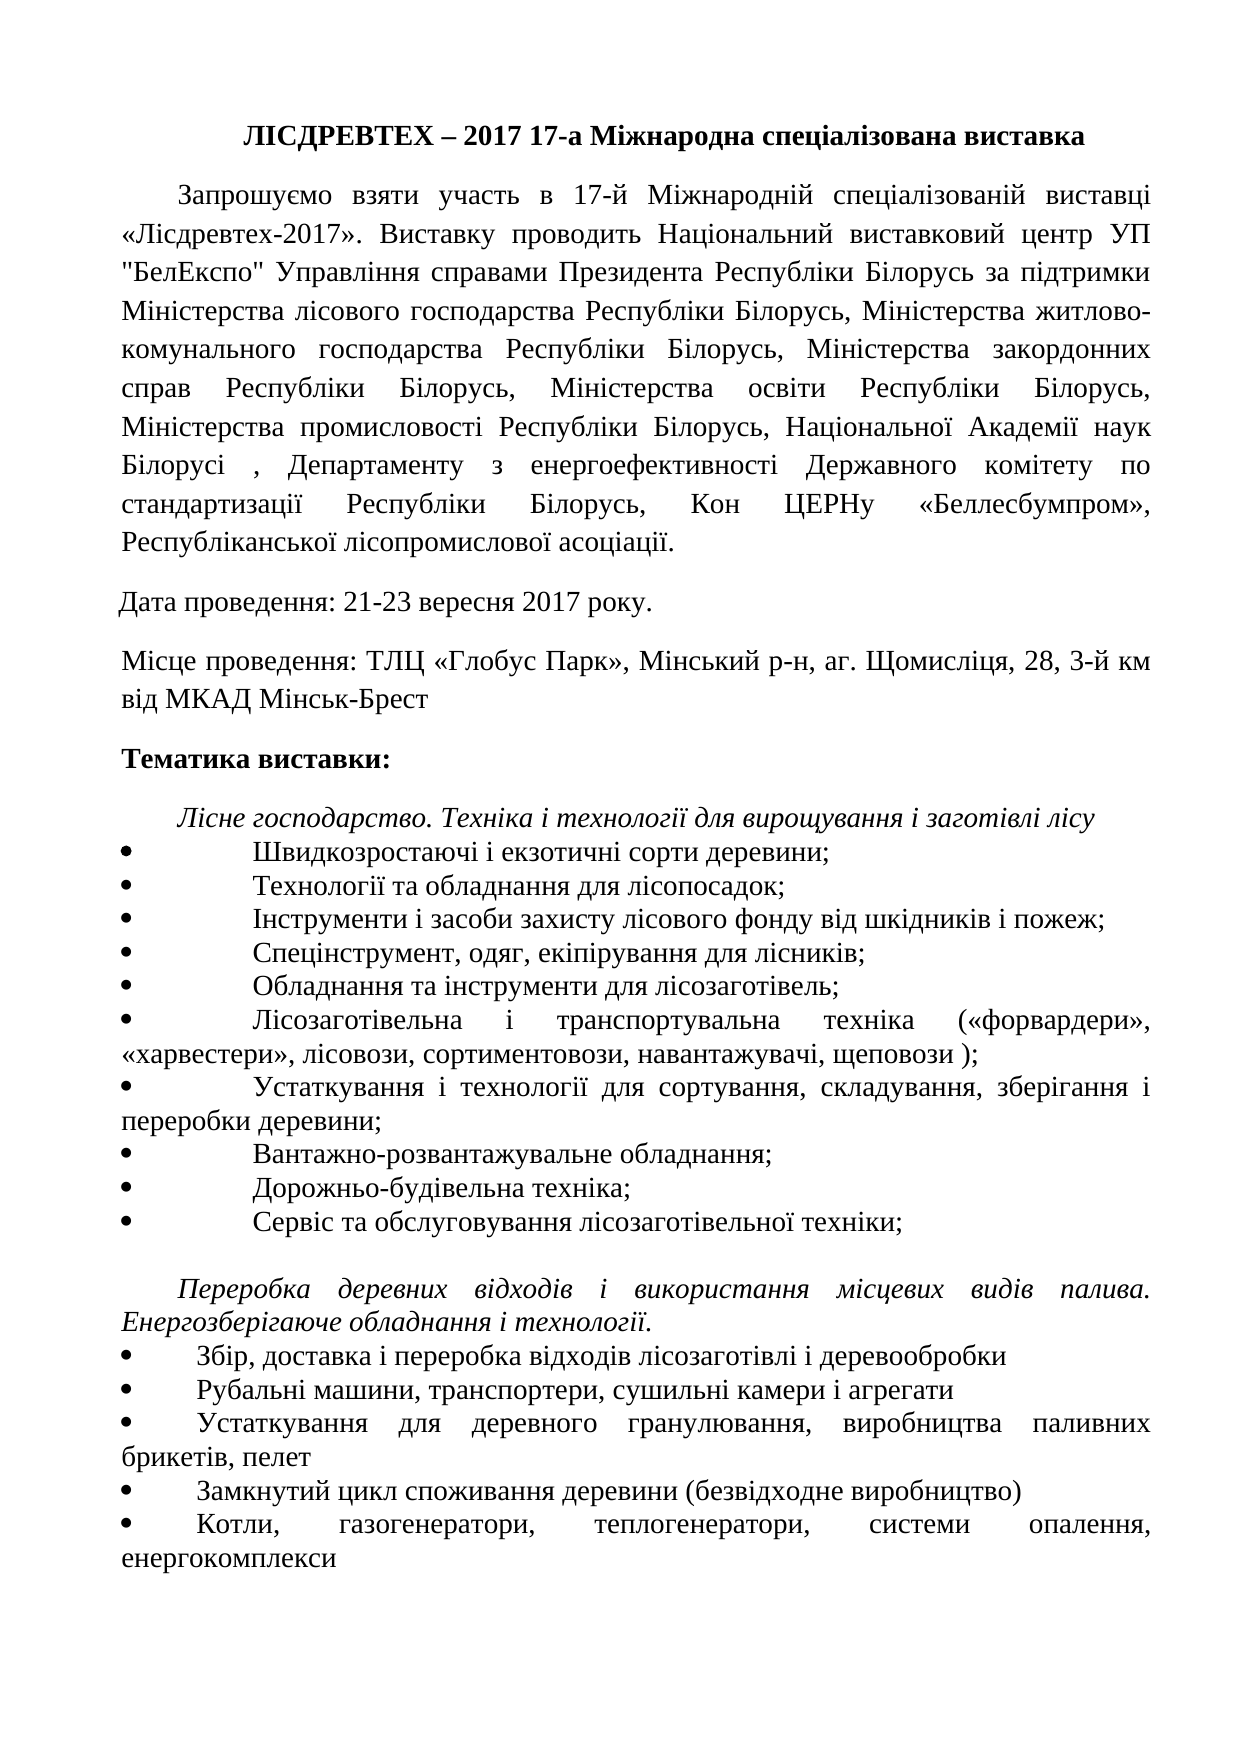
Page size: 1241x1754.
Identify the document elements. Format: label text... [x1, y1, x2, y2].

text Тематика виставки: [121, 741, 1152, 774]
text Місце проведення: ТЛЦ «Глобус Парк», Мінський р-н, аг. Щомисліця, 28, 3-й км від МКАД Мінськ-Брест [121, 643, 1152, 715]
text Лісне господарство. Техніка і технології для вирощування і заготівлі лісу [177, 800, 1152, 834]
text Дата проведення: 21-23 вересня 2017 року. [118, 584, 1152, 617]
list Спецінструмент, одяг, екіпірування для лісників; [121, 935, 1152, 968]
list Котли, газогенератори, теплогенератори, системи опалення, енергокомплекси [121, 1506, 1152, 1573]
text Запрошуємо взяти участь в 17-й Міжнародній спеціалізованій виставці «Лісдревтех-2017». Виставку проводить Національний виставковий центр УП "БелЕкспо" Управління справами Президента Республіки Білорусь за підтримки Міністерства лісового господарства Республіки Білорусь, Міністерства житлово-комунального господарства Республіки Білорусь, Міністерства закордонних справ Республіки Білорусь, Міністерства освіти Республіки Білорусь, Міністерства промисловості Республіки Білорусь, Національної Академії наук Білорусі , Департаменту з енергоефективності Державного комітету по стандартизації Республіки Білорусь, Кон ЦЕРНу «Беллесбумпром», Республіканської лісопромислової асоціації. [121, 177, 1152, 558]
list Обладнання та інструменти для лісозаготівель; [121, 968, 1152, 1002]
text Переробка деревних відходів і використання місцевих видів палива. Енергозберігаюче обладнання і технології. [121, 1271, 1152, 1338]
list Інструменти і засоби захисту лісового фонду від шкідників і пожеж; [121, 901, 1152, 935]
list Вантажно-розвантажувальне обладнання; [121, 1137, 1152, 1170]
list Замкнутий цикл споживання деревини (безвідходне виробництво) [121, 1473, 1152, 1506]
list Технології та обладнання для лісопосадок; [121, 868, 1152, 901]
list Збір, доставка і переробка відходів лісозаготівлі і деревообробки [121, 1338, 1152, 1372]
list Устаткування і технології для сортування, складування, зберігання і переробки деревини; [121, 1069, 1152, 1137]
list Дорожньо-будівельна техніка; [121, 1170, 1152, 1204]
list Рубальні машини, транспортери, сушильні камери і агрегати [121, 1372, 1152, 1405]
list Устаткування для деревного гранулювання, виробництва паливних брикетів, пелет [121, 1405, 1152, 1473]
list Сервіс та обслуговування лісозаготівельної техніки; [121, 1204, 1152, 1237]
list Швидкозростаючі і екзотичні сорти деревини; [121, 834, 1152, 868]
text ЛІСДРЕВТЕХ – 2017 17-а Міжнародна спеціалізована виставка [121, 118, 1152, 152]
list Лісозаготівельна і транспортувальна техніка («форвардери», «харвестери», лісовози, сортиментовози, навантажувачі, щеповози ); [121, 1002, 1152, 1069]
